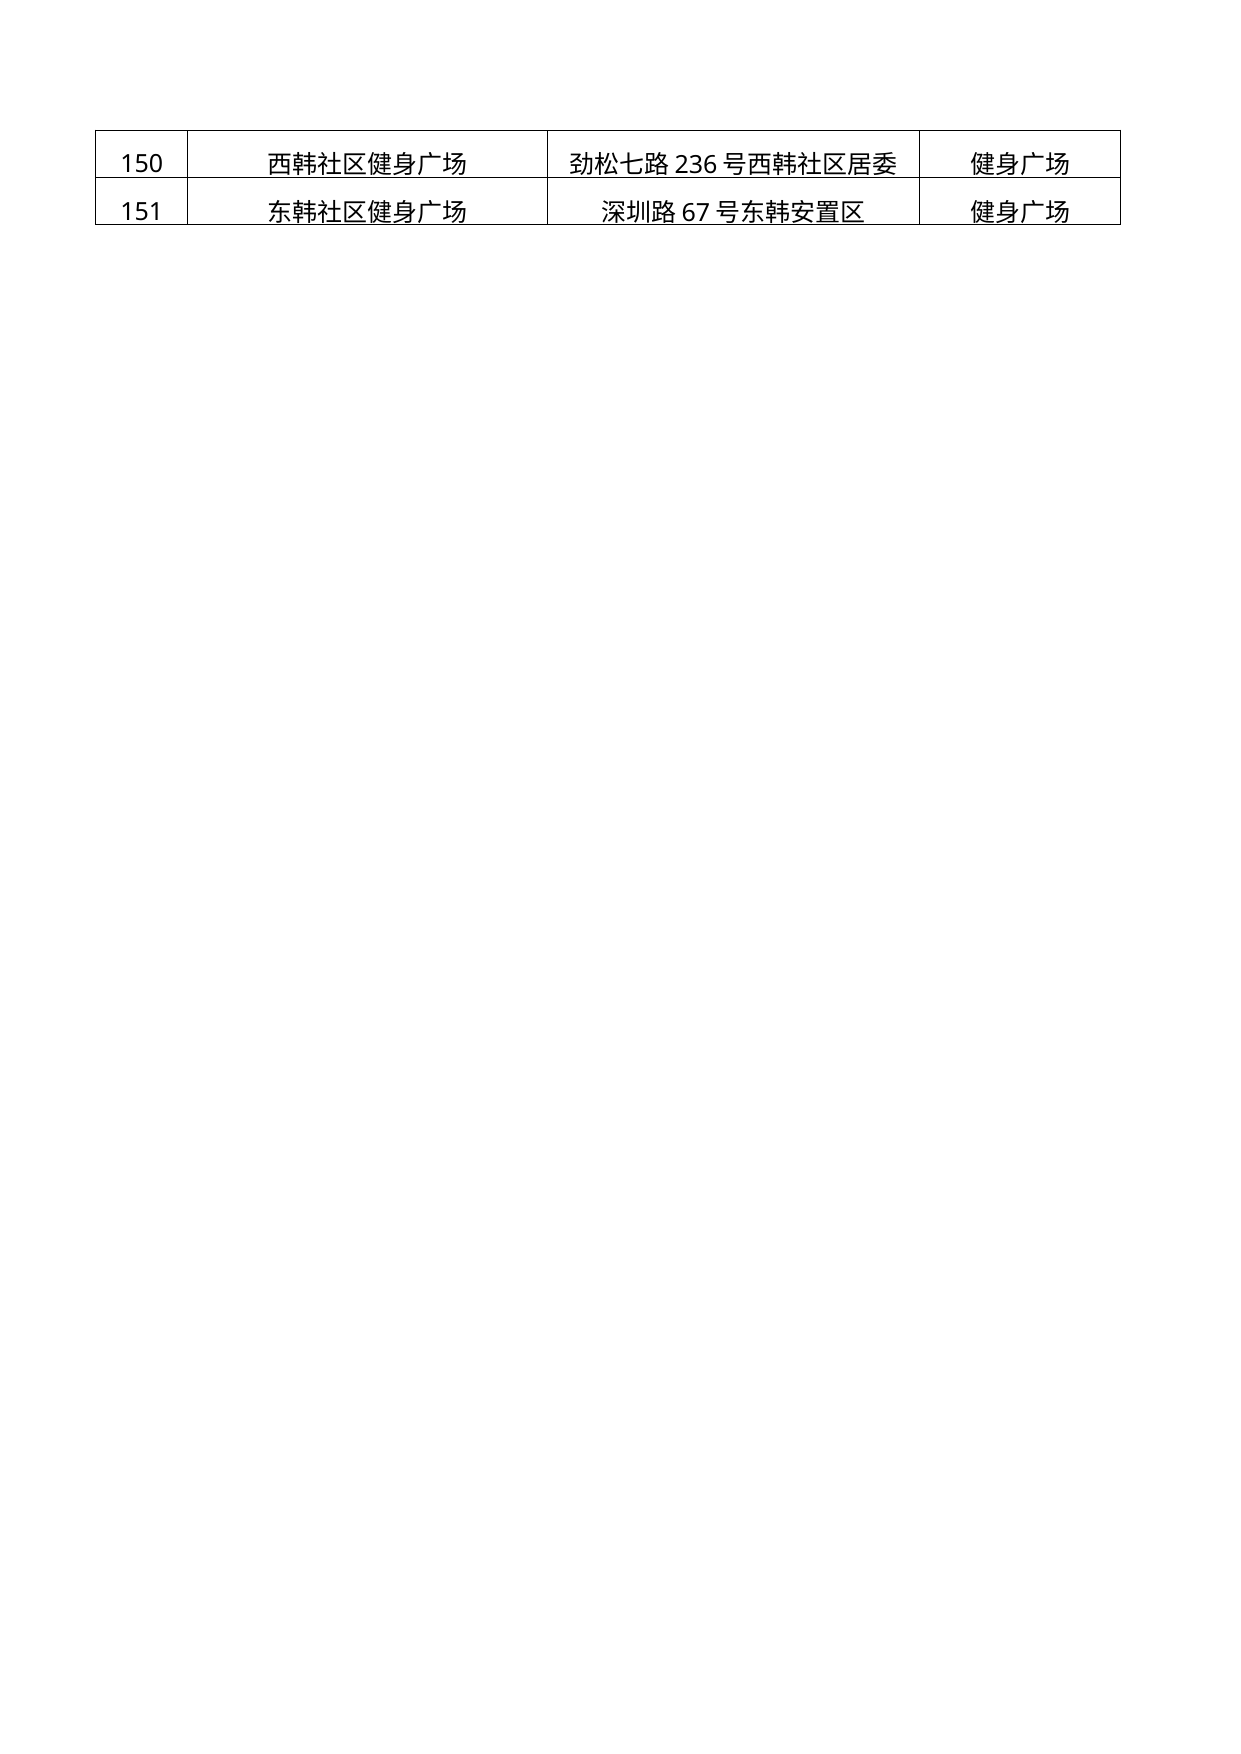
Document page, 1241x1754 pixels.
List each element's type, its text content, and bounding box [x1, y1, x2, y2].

table_cell 150 [96, 131, 187, 177]
table_cell 健身广场 [920, 131, 1120, 177]
table_cell 劲松七路236号西韩社区居委 [548, 131, 919, 177]
table_cell 深圳路67号东韩安置区 [548, 178, 919, 224]
table_cell 西韩社区健身广场 [188, 131, 547, 177]
table_cell 健身广场 [920, 178, 1120, 224]
table_cell 151 [96, 178, 187, 224]
table_cell 东韩社区健身广场 [188, 178, 547, 224]
